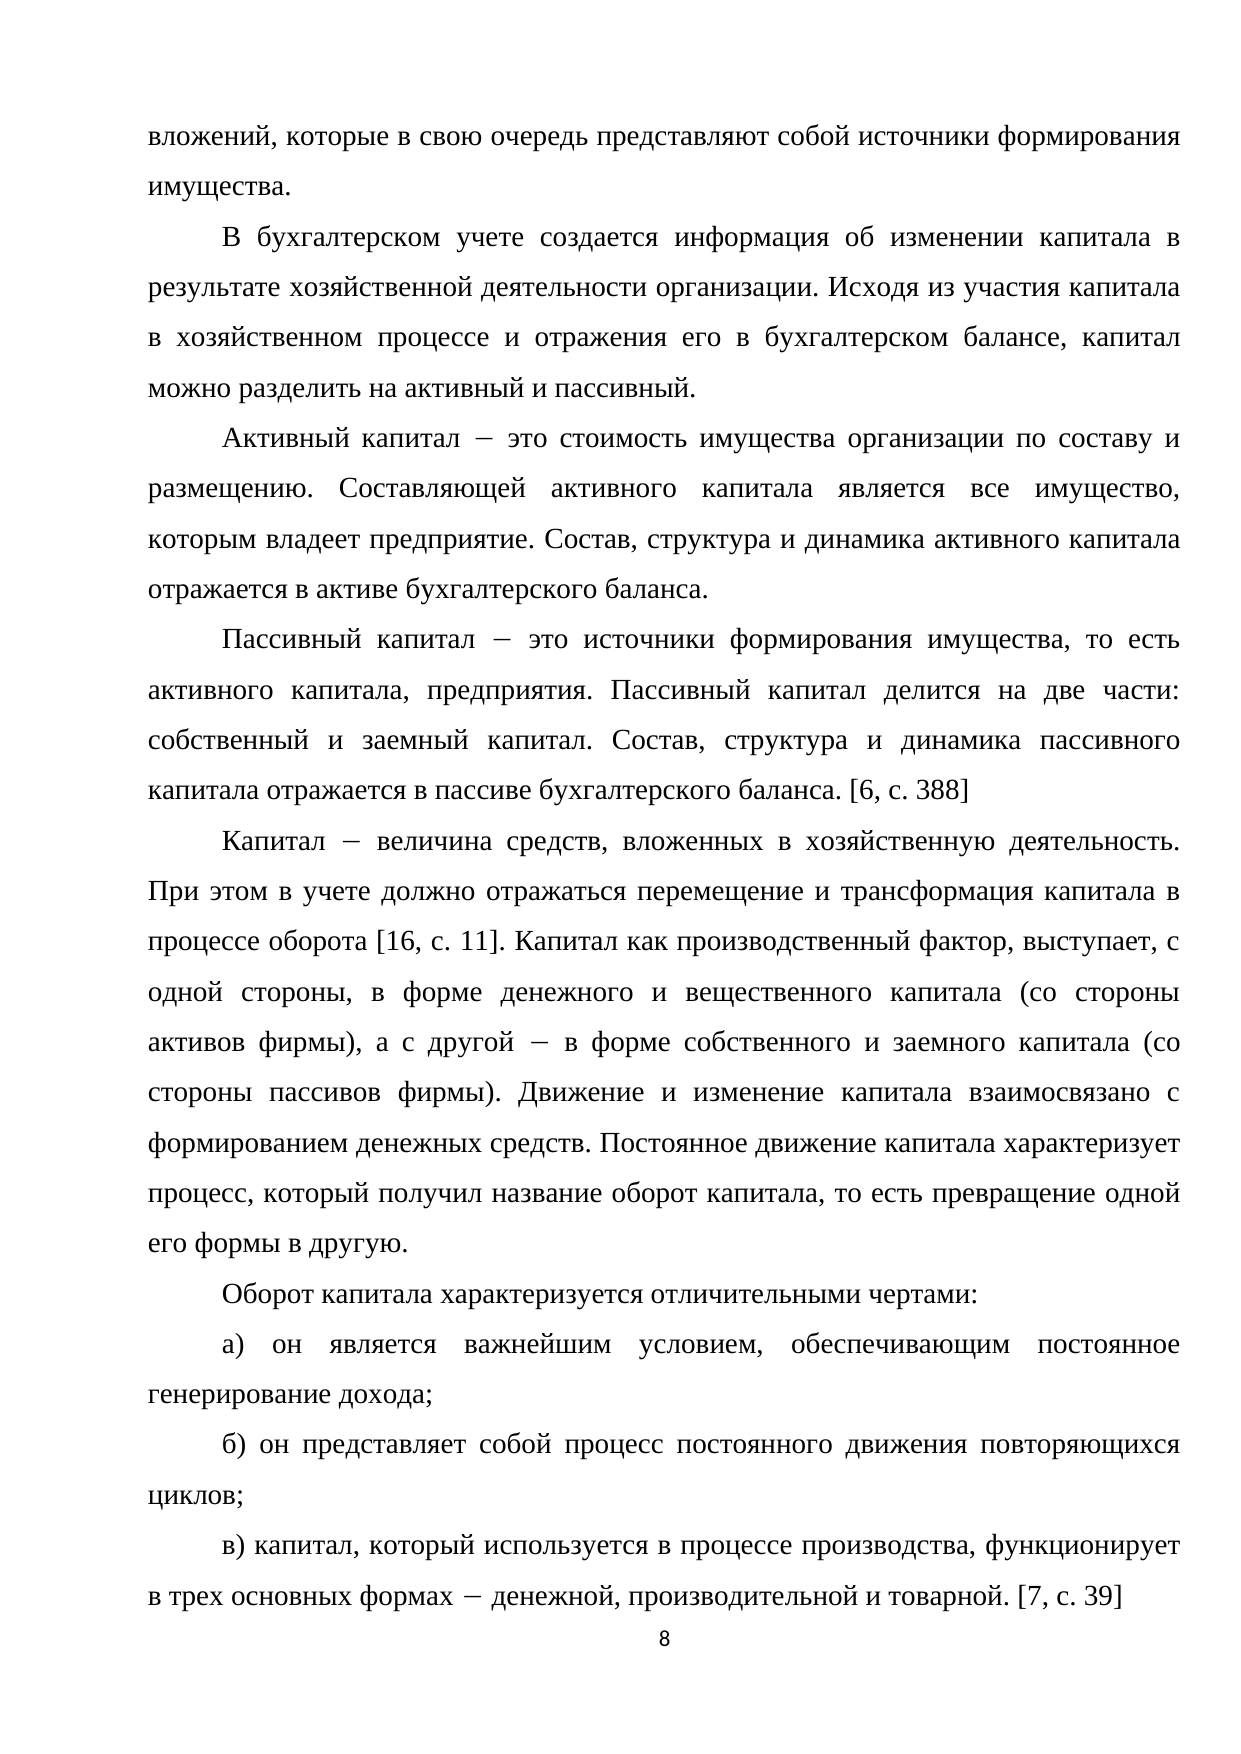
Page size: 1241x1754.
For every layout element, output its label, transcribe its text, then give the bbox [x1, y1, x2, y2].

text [148, 118, 1181, 202]
text в) капитал, который используется в процессе производства, функционирует в трех основных формах денежной, производительной и товарной. [7, с. 39] [148, 1527, 1181, 1611]
text Оборот капитала характеризуется отличительными чертами: [148, 1276, 1181, 1309]
text Капитал величина средств, вложенных в хозяйственную деятельность. При этом в учете должно отражаться перемещение и трансформация капитала в процессе оборота [16, с. 11]. Капитал как производственный фактор, выступает, с одной стороны, в форме денежного и вещественного капитала (со стороны активов фирмы), а с другой в форме собственного и заемного капитала (со стороны пассивов фирмы). Движение и изменение капитала взаимосвязано с формированием денежных средств. Постоянное движение капитала характеризует процесс, который получил название оборот капитала, то есть превращение одной его формы в другую. [148, 823, 1181, 1259]
text Активный капитал это стоимость имущества организации по составу и размещению. Составляющей активного капитала является все имущество, которым владеет предприятие. Состав, структура и динамика активного капитала отражается в активе бухгалтерского баланса. [148, 420, 1181, 604]
text а) он является важнейшим условием, обеспечивающим постоянное генерирование дохода; [148, 1326, 1181, 1410]
text б) он представляет собой процесс постоянного движения повторяющихся циклов; [148, 1427, 1181, 1511]
text Пассивный капитал это источники формирования имущества, то есть активного капитала, предприятия. Пассивный капитал делится на две части: собственный и заемный капитал. Состав, структура и динамика пассивного капитала отражается в пассиве бухгалтерского баланса. [6, с. 388] [148, 621, 1181, 806]
text В бухгалтерском учете создается информация об изменении капитала в результате хозяйственной деятельности организации. Исходя из участия капитала в хозяйственном процессе и отражения его в бухгалтерском балансе, капитал можно разделить на активный и пассивный. [148, 219, 1181, 403]
